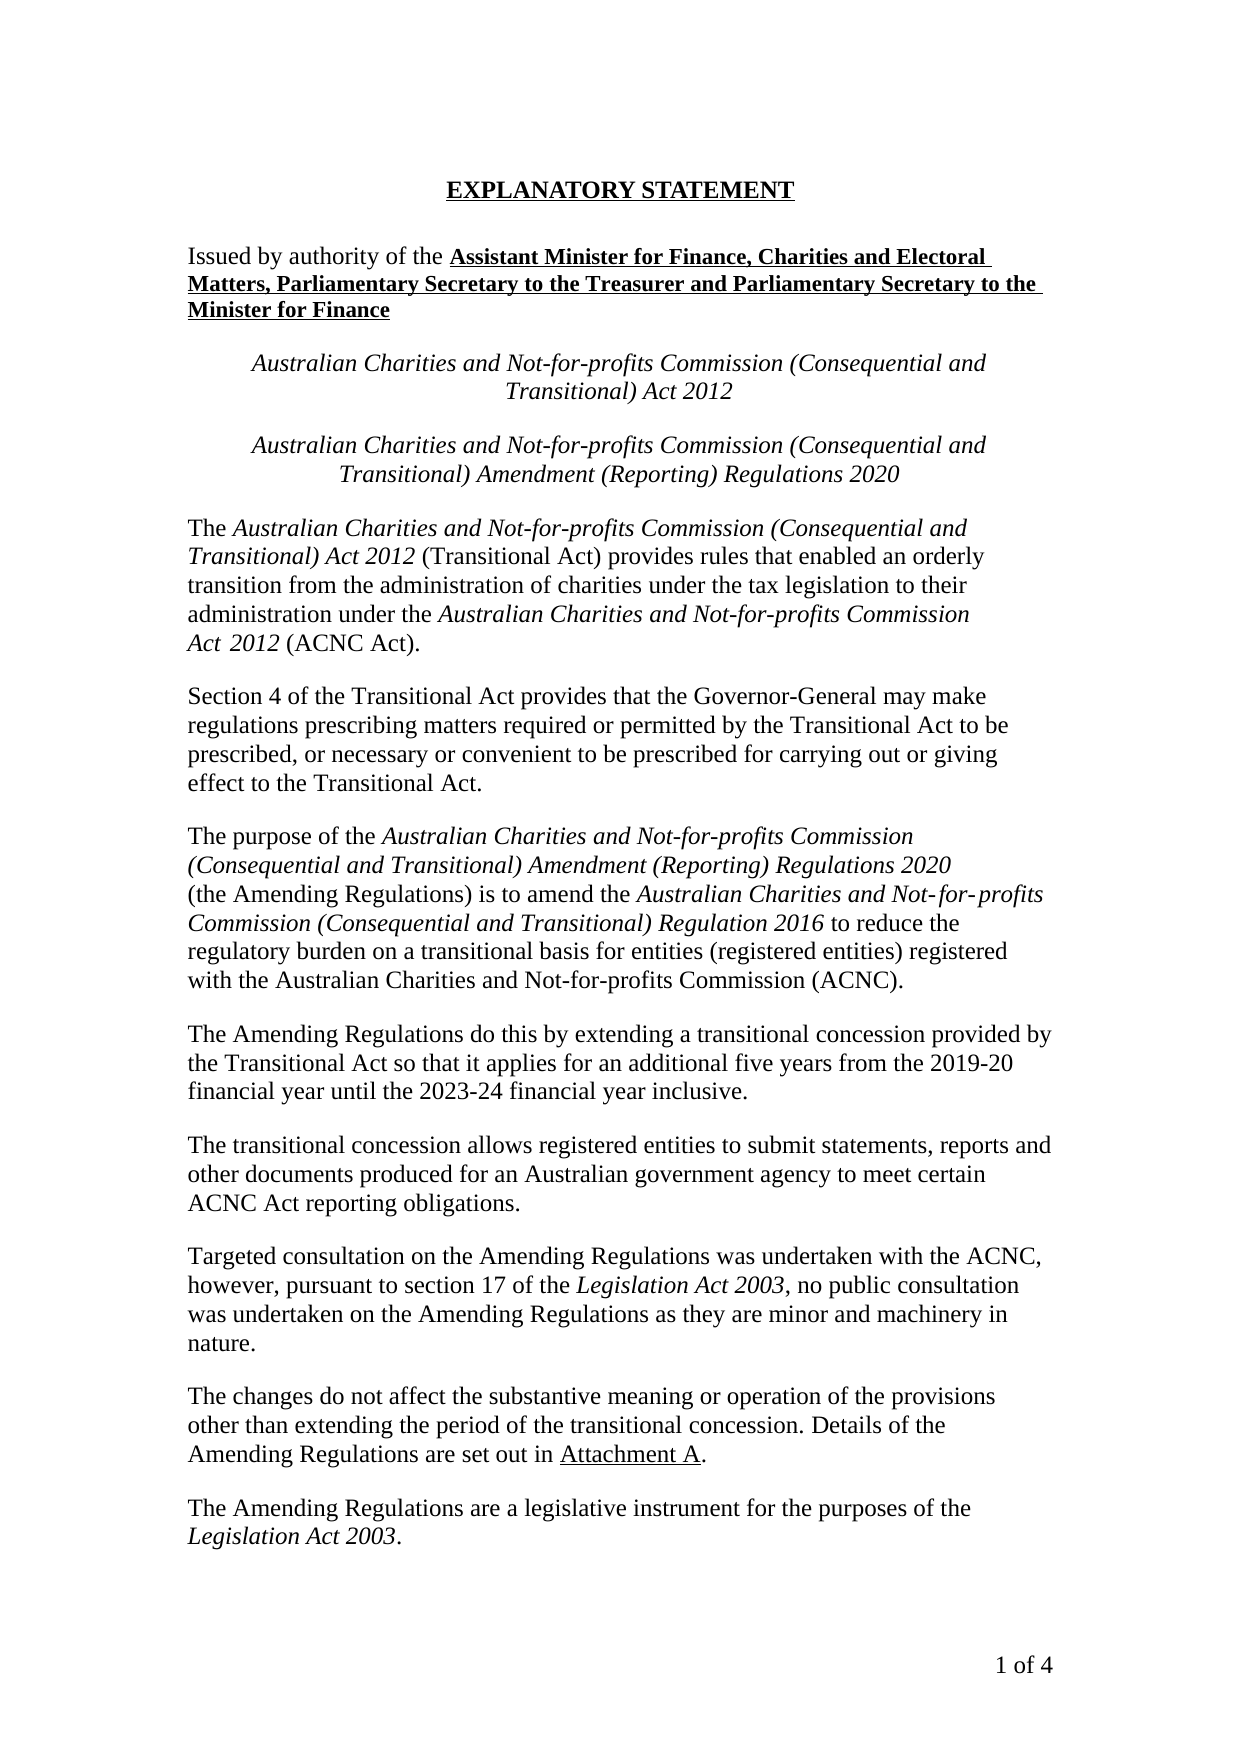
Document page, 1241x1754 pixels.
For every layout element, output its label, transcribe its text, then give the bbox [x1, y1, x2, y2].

text Australian Charities and Not-for-profits Commission (Consequential and Transitional) Act 2012 [187, 348, 1053, 405]
text Issued by authority of the Assistant Minister for Finance, Charities and Electoral Matters, Parliamentary Secretary to the Treasurer and Parliamentary Secretary to the Minister for Finance [187, 241, 1053, 323]
text The purpose of the Australian Charities and Not-for-profits Commission (Consequential and Transitional) Amendment (Reporting) Regulations 2020 (the Amending Regulations) is to amend the Australian Charities and Not-for-profits Commission (Consequential and Transitional) Regulation 2016 to reduce the regulatory burden on a transitional basis for entities (registered entities) registered with the Australian Charities and Not-for-profits Commission (ACNC). [187, 821, 1053, 994]
text Section 4 of the Transitional Act provides that the Governor-General may make regulations prescribing matters required or permitted by the Transitional Act to be prescribed, or necessary or convenient to be prescribed for carrying out or giving effect to the Transitional Act. [187, 681, 1053, 796]
text The transitional concession allows registered entities to submit statements, reports and other documents produced for an Australian government agency to meet certain ACNC Act reporting obligations. [187, 1130, 1053, 1216]
text The Amending Regulations are a legislative instrument for the purposes of the Legislation Act 2003. [187, 1493, 1053, 1550]
subtitle EXPLANATORY STATEMENT [187, 175, 1053, 204]
text The Australian Charities and Not-for-profits Commission (Consequential and Transitional) Act 2012 (Transitional Act) provides rules that enabled an orderly transition from the administration of charities under the tax legislation to their administration under the Australian Charities and Not-for-profits Commission Act 2012 (ACNC Act). [187, 513, 1053, 656]
text Australian Charities and Not-for-profits Commission (Consequential and Transitional) Amendment (Reporting) Regulations 2020 [187, 430, 1053, 488]
text The changes do not affect the substantive meaning or operation of the provisions other than extending the period of the transitional concession. Details of the Amending Regulations are set out in Attachment A. [187, 1381, 1053, 1468]
text The Amending Regulations do this by extending a transitional concession provided by the Transitional Act so that it applies for an additional five years from the 2019-20 financial year until the 2023-24 financial year inclusive. [187, 1019, 1053, 1105]
text Targeted consultation on the Amending Regulations was undertaken with the ACNC, however, pursuant to section 17 of the Legislation Act 2003, no public consultation was undertaken on the Amending Regulations as they are minor and machinery in nature. [187, 1241, 1053, 1356]
